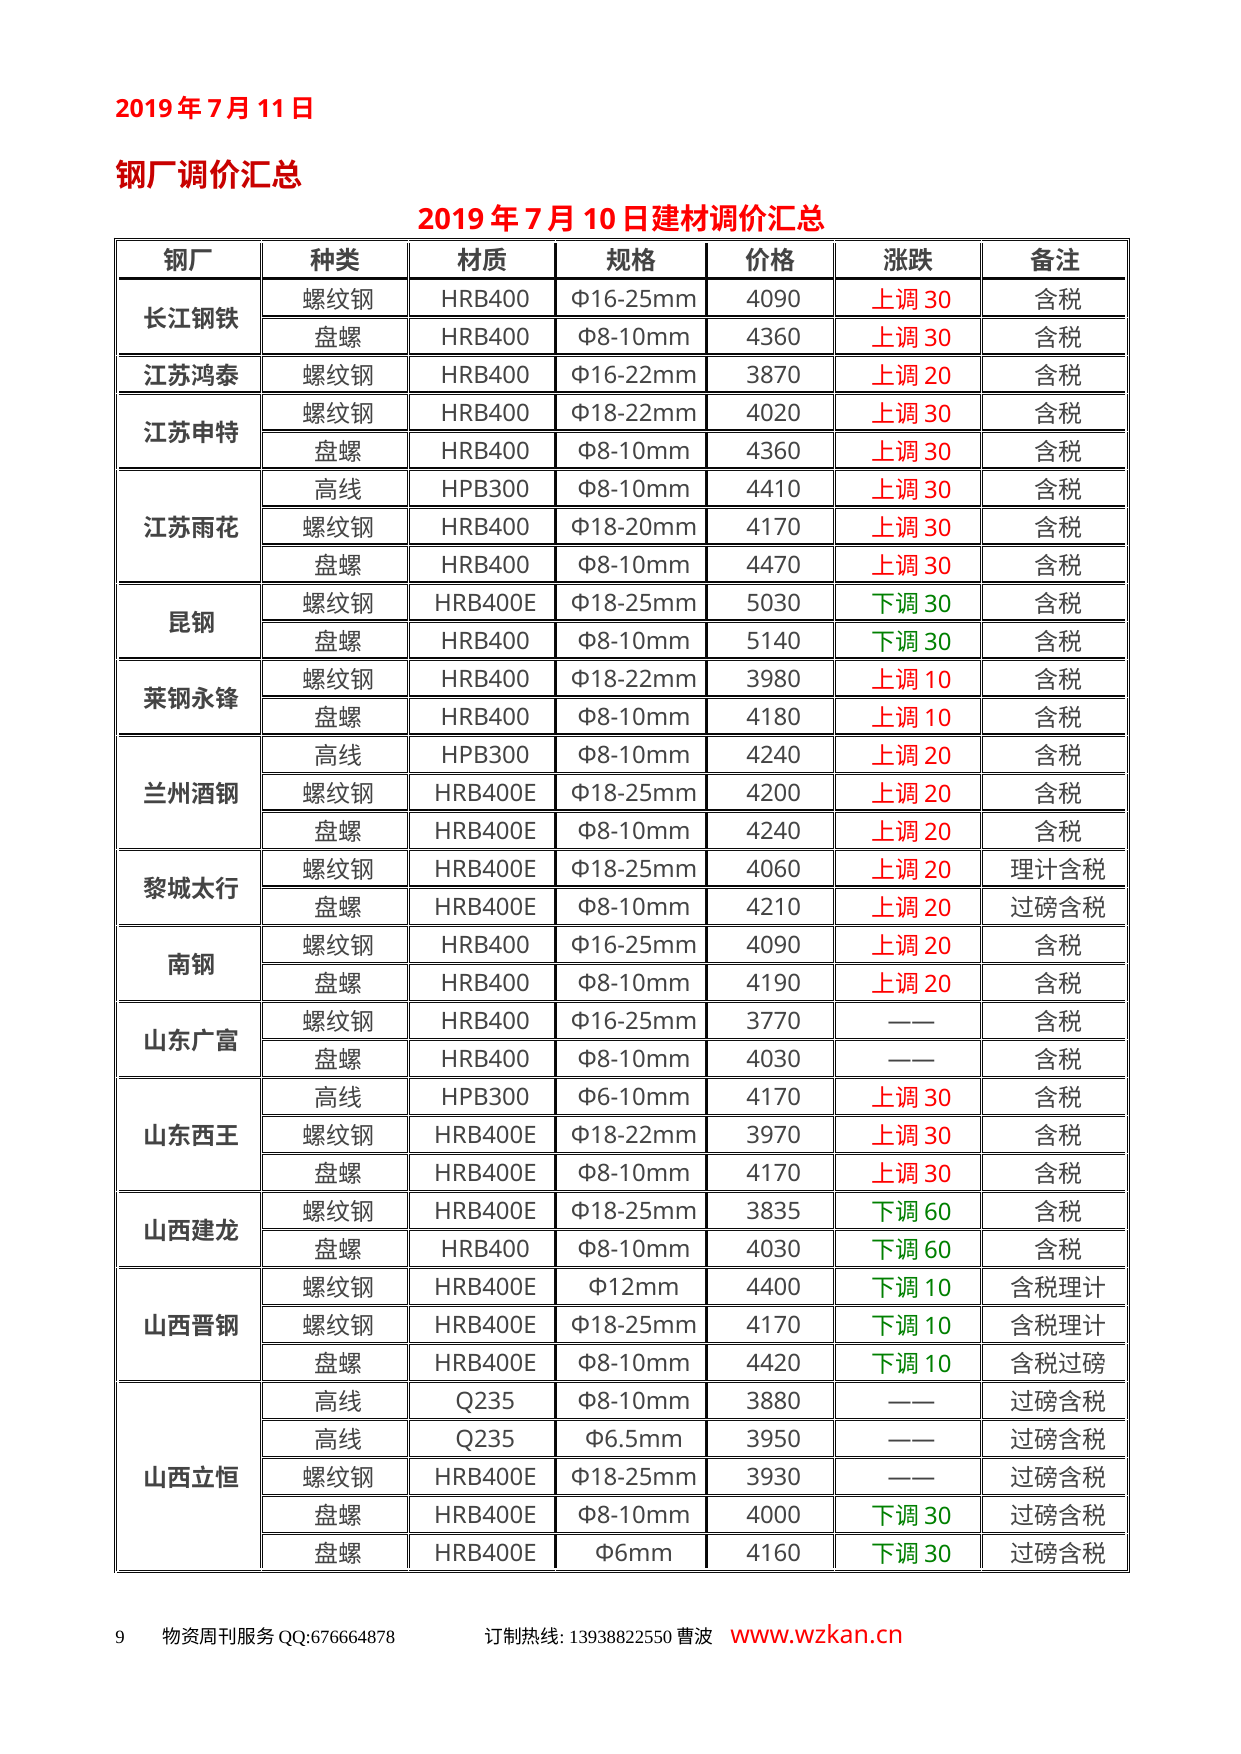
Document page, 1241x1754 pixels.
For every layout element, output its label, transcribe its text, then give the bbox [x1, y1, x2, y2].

table_cell 含税 [983, 771, 1127, 809]
table_cell HPB300 [410, 1079, 554, 1113]
table_cell 长江钢铁 [117, 277, 260, 353]
table_cell HRB400 [410, 357, 554, 391]
table_cell 4470 [708, 547, 833, 581]
table_cell HRB400 [410, 1041, 554, 1076]
table_cell Φ8-10mm [557, 433, 705, 467]
table_cell 盘螺 [263, 1497, 407, 1532]
table_cell HRB400 [410, 661, 554, 695]
table_cell Φ8-10mm [557, 1497, 705, 1532]
table_cell 3930 [708, 1459, 833, 1494]
table_cell 3880 [708, 1383, 833, 1418]
table_cell 过磅含税 [981, 1380, 1128, 1418]
table_cell 4170 [708, 1155, 833, 1189]
table_cell Φ18-25mm [557, 1193, 705, 1228]
table_cell 过磅含税 [981, 1456, 1128, 1494]
table_cell HRB400E [410, 775, 554, 809]
table_cell 4210 [708, 889, 833, 923]
table_cell 盘螺 [263, 547, 407, 581]
table_cell Φ18-25mm [557, 851, 705, 885]
table_cell 上调10 [836, 699, 980, 733]
table_cell 4240 [708, 813, 833, 847]
table_cell 下调30 [836, 1497, 980, 1532]
table_cell 盘螺 [263, 965, 407, 999]
table_cell 含税 [983, 1114, 1127, 1152]
table_cell 山东广富 [117, 1000, 260, 1076]
table_cell 螺纹钢 [263, 1459, 407, 1494]
table_cell HRB400E [410, 1497, 554, 1532]
table_cell 上调30 [836, 509, 980, 543]
table_cell HRB400 [410, 927, 554, 961]
table_cell 螺纹钢 [263, 585, 407, 619]
table_cell 下调60 [836, 1193, 980, 1228]
table_cell 含税 [983, 809, 1127, 847]
table_cell —— [836, 1383, 980, 1418]
table_cell 含税理计 [981, 1304, 1128, 1342]
table_cell 高线 [263, 471, 407, 505]
table_cell Φ8-10mm [557, 1345, 705, 1380]
table_cell HRB400 [410, 433, 554, 467]
table_cell 含税 [983, 1000, 1127, 1037]
table_header 价格 [706, 241, 835, 277]
table_cell 上调30 [836, 319, 980, 353]
table_cell 4410 [708, 471, 833, 505]
table_cell 上调20 [836, 775, 980, 809]
table_cell 3950 [708, 1421, 833, 1456]
table_cell 江苏雨花 [117, 467, 260, 581]
table_cell Φ18-20mm [557, 509, 705, 543]
table_cell 5030 [708, 585, 833, 619]
table_cell 高线 [263, 737, 407, 771]
table_cell 江苏申特 [117, 391, 260, 467]
table_cell 上调30 [836, 280, 980, 315]
table_cell Φ8-10mm [557, 1231, 705, 1266]
table_cell 含税 [983, 657, 1127, 695]
table_cell 含税 [983, 733, 1127, 771]
table_cell Φ8-10mm [557, 319, 705, 353]
table_header 涨跌 [835, 241, 981, 277]
table_cell 含税 [983, 505, 1127, 543]
table_cell 含税 [983, 695, 1127, 733]
table_cell Φ16-22mm [557, 357, 705, 391]
table_cell Ф16-25mm [557, 1003, 705, 1037]
table_cell 螺纹钢 [263, 1269, 407, 1304]
table_cell 含税 [983, 1190, 1127, 1228]
table_cell 3980 [708, 661, 833, 695]
table_cell 4170 [708, 1307, 833, 1342]
table_cell 4170 [708, 509, 833, 543]
table_cell Φ8-10mm [557, 737, 705, 771]
table_cell Φ18-22mm [557, 395, 705, 429]
table_cell 3970 [708, 1117, 833, 1152]
table_header 钢厂 [117, 241, 262, 277]
table_cell 螺纹钢 [263, 1117, 407, 1152]
table_cell 含税 [983, 277, 1127, 315]
table_cell 含税 [983, 581, 1127, 619]
table_cell 4360 [708, 433, 833, 467]
table_cell HRB400E [410, 1155, 554, 1189]
table_cell 下调30 [835, 1535, 981, 1570]
table_cell Ф8-10mm [557, 889, 705, 923]
table_cell 上调20 [836, 889, 980, 923]
table_cell Φ18-25mm [557, 1307, 705, 1342]
table_cell HRB400E [410, 889, 554, 923]
table_cell 理计含税 [983, 848, 1127, 885]
table_cell HRB400 [410, 547, 554, 581]
table_cell 南钢 [117, 924, 260, 999]
table_cell 含税 [981, 1152, 1128, 1189]
table_cell HRB400 [410, 965, 554, 999]
table_cell 含税 [983, 429, 1127, 467]
table_cell 山西立恒 [115, 1380, 262, 1570]
table_header 规格 [555, 241, 706, 277]
table_cell HRB400 [410, 1003, 554, 1037]
table_cell 上调30 [836, 1117, 980, 1152]
table_cell Φ6mm [555, 1535, 706, 1570]
table_cell 螺纹钢 [263, 395, 407, 429]
table_cell 4000 [708, 1497, 833, 1532]
table_cell 螺纹钢 [263, 280, 407, 315]
table_cell 过磅含税 [983, 885, 1127, 923]
table_cell 山东西王 [115, 1076, 262, 1189]
table_cell HRB400E [410, 1307, 554, 1342]
table_cell 上调30 [836, 471, 980, 505]
table_cell 下调10 [836, 1307, 980, 1342]
table_cell 过磅含税 [981, 1494, 1128, 1532]
table_cell HRB400E [410, 585, 554, 619]
table_cell 含税 [983, 619, 1127, 657]
table_cell HRB400 [410, 699, 554, 733]
table_cell HRB400E [410, 1193, 554, 1228]
table_cell 山西晋钢 [115, 1266, 262, 1380]
table_cell HRB400 [410, 280, 554, 315]
table_cell 高线 [263, 1421, 407, 1456]
table_cell Φ18-25mm [557, 1459, 705, 1494]
table_cell 上调30 [836, 433, 980, 467]
table_cell HRB400 [410, 319, 554, 353]
table_cell 4170 [708, 1079, 833, 1113]
table_cell 含税 [981, 1228, 1128, 1266]
table_cell 含税 [983, 353, 1127, 391]
table_cell 4160 [706, 1535, 835, 1570]
table_cell HRB400E [410, 1345, 554, 1380]
table_cell 4180 [708, 699, 833, 733]
table_cell 昆钢 [117, 581, 260, 657]
table_cell 含税理计 [981, 1266, 1128, 1304]
table_cell 上调30 [836, 1155, 980, 1189]
table_cell Φ8-10mm [557, 965, 705, 999]
table_cell Φ8-10mm [557, 623, 705, 657]
table_cell HRB400E [409, 1535, 555, 1570]
table_cell 含税 [981, 1076, 1128, 1113]
table_cell —— [836, 1459, 980, 1494]
table_cell Φ8-10mm [557, 1155, 705, 1189]
table_cell 盘螺 [263, 813, 407, 847]
table_cell 上调20 [836, 737, 980, 771]
table_cell Φ12mm [557, 1269, 705, 1304]
table_cell Φ8-10mm [557, 547, 705, 581]
table_header 种类 [262, 241, 409, 277]
table_cell 4360 [708, 319, 833, 353]
table_cell Φ18-25mm [557, 585, 705, 619]
table_cell —— [836, 1003, 980, 1037]
table_cell 过磅含税 [981, 1532, 1128, 1570]
table_cell 高线 [263, 1383, 407, 1418]
table_cell 盘螺 [263, 319, 407, 353]
table_cell 盘螺 [263, 623, 407, 657]
table_cell Φ16-25mm [557, 280, 705, 315]
table_cell —— [836, 1041, 980, 1076]
table_cell Φ18-22mm [557, 661, 705, 695]
table_header 备注 [981, 241, 1127, 277]
table_cell 4090 [708, 280, 833, 315]
table_cell 上调30 [836, 1079, 980, 1113]
table_cell HRB400 [410, 1231, 554, 1266]
table_cell 4020 [708, 395, 833, 429]
table_cell 螺纹钢 [263, 851, 407, 885]
table_cell 含税 [983, 391, 1127, 429]
table_cell Φ8-10mm [557, 699, 705, 733]
table_cell 上调20 [836, 357, 980, 391]
table_cell 3835 [708, 1193, 833, 1228]
table_cell 下调60 [836, 1231, 980, 1266]
table_cell 上调20 [836, 851, 980, 885]
table_cell HPB300 [410, 737, 554, 771]
table_cell 下调30 [836, 585, 980, 619]
table_cell Φ18-22mm [557, 1117, 705, 1152]
table_cell 黎城太行 [117, 848, 260, 923]
table_cell 盘螺 [263, 1231, 407, 1266]
table_cell 含税 [983, 961, 1127, 999]
table_cell Φ8-10mm [557, 813, 705, 847]
subtitle 钢厂调价汇总 [115, 150, 1128, 195]
table_cell 上调20 [836, 813, 980, 847]
table_cell 4060 [708, 851, 833, 885]
table_cell HRB400 [410, 623, 554, 657]
table_cell 3870 [708, 357, 833, 391]
table_cell 山西建龙 [117, 1190, 260, 1266]
table_cell —— [836, 1421, 980, 1456]
table_cell 上调20 [836, 965, 980, 999]
table_cell 含税 [983, 543, 1127, 581]
table_cell 盘螺 [263, 1155, 407, 1189]
table_cell 含税过磅 [981, 1342, 1128, 1380]
table_cell 4400 [708, 1269, 833, 1304]
table_cell HRB400E [410, 1459, 554, 1494]
table_cell 螺纹钢 [263, 1193, 407, 1228]
table_cell 上调30 [836, 547, 980, 581]
table_cell 盘螺 [263, 889, 407, 923]
table_cell Φ18-25mm [557, 775, 705, 809]
table_cell 4240 [708, 737, 833, 771]
table_cell 过磅含税 [981, 1418, 1128, 1456]
table_cell 4420 [708, 1345, 833, 1380]
table_cell 下调10 [836, 1269, 980, 1304]
table_cell 上调20 [836, 927, 980, 961]
table_cell Φ8-10mm [557, 1383, 705, 1418]
table_cell 盘螺 [263, 1041, 407, 1076]
table_cell HRB400 [410, 395, 554, 429]
table_cell 螺纹钢 [263, 357, 407, 391]
table_cell 盘螺 [263, 433, 407, 467]
table_cell 下调10 [836, 1345, 980, 1380]
table_cell 盘螺 [263, 699, 407, 733]
table_cell 上调10 [836, 661, 980, 695]
table_cell 4190 [708, 965, 833, 999]
subtitle 2019年7月10日建材调价汇总 [115, 195, 1128, 238]
table_cell 4030 [708, 1231, 833, 1266]
table_cell Φ8-10mm [557, 1041, 705, 1076]
table_cell HPB300 [410, 471, 554, 505]
table_cell 螺纹钢 [263, 1307, 407, 1342]
table_cell HRB400E [410, 813, 554, 847]
table_cell 螺纹钢 [263, 1003, 407, 1037]
table_cell 螺纹钢 [263, 661, 407, 695]
table_cell 盘螺 [263, 1345, 407, 1380]
table_cell HRB400E [410, 1269, 554, 1304]
table_cell 兰州酒钢 [117, 733, 260, 847]
table_cell 江苏鸿泰 [117, 353, 260, 391]
table_cell 螺纹钢 [263, 509, 407, 543]
table_cell 含税 [983, 924, 1127, 961]
table_cell 螺纹钢 [263, 927, 407, 961]
table_cell 含税 [983, 1038, 1127, 1076]
table_cell 螺纹钢 [263, 775, 407, 809]
table_cell Φ6-10mm [557, 1079, 705, 1113]
table_cell 4200 [708, 775, 833, 809]
table_cell 4030 [708, 1041, 833, 1076]
table_cell 莱钢永锋 [117, 657, 260, 733]
table_cell Φ6.5mm [557, 1421, 705, 1456]
table_cell 含税 [983, 315, 1127, 353]
table_cell 上调30 [836, 395, 980, 429]
table_cell 盘螺 [262, 1535, 409, 1570]
table_cell HRB400E [410, 851, 554, 885]
table_cell Φ8-10mm [557, 471, 705, 505]
table_cell Q235 [410, 1383, 554, 1418]
table_cell Φ16-25mm [557, 927, 705, 961]
table_cell 高线 [263, 1079, 407, 1113]
table_cell HRB400E [410, 1117, 554, 1152]
table_cell 5140 [708, 623, 833, 657]
table_cell HRB400 [410, 509, 554, 543]
table_cell 下调30 [836, 623, 980, 657]
table_cell 4090 [708, 927, 833, 961]
table_header 材质 [409, 241, 555, 277]
table_cell 3770 [708, 1003, 833, 1037]
table_cell Q235 [410, 1421, 554, 1456]
table_cell 含税 [983, 467, 1127, 505]
